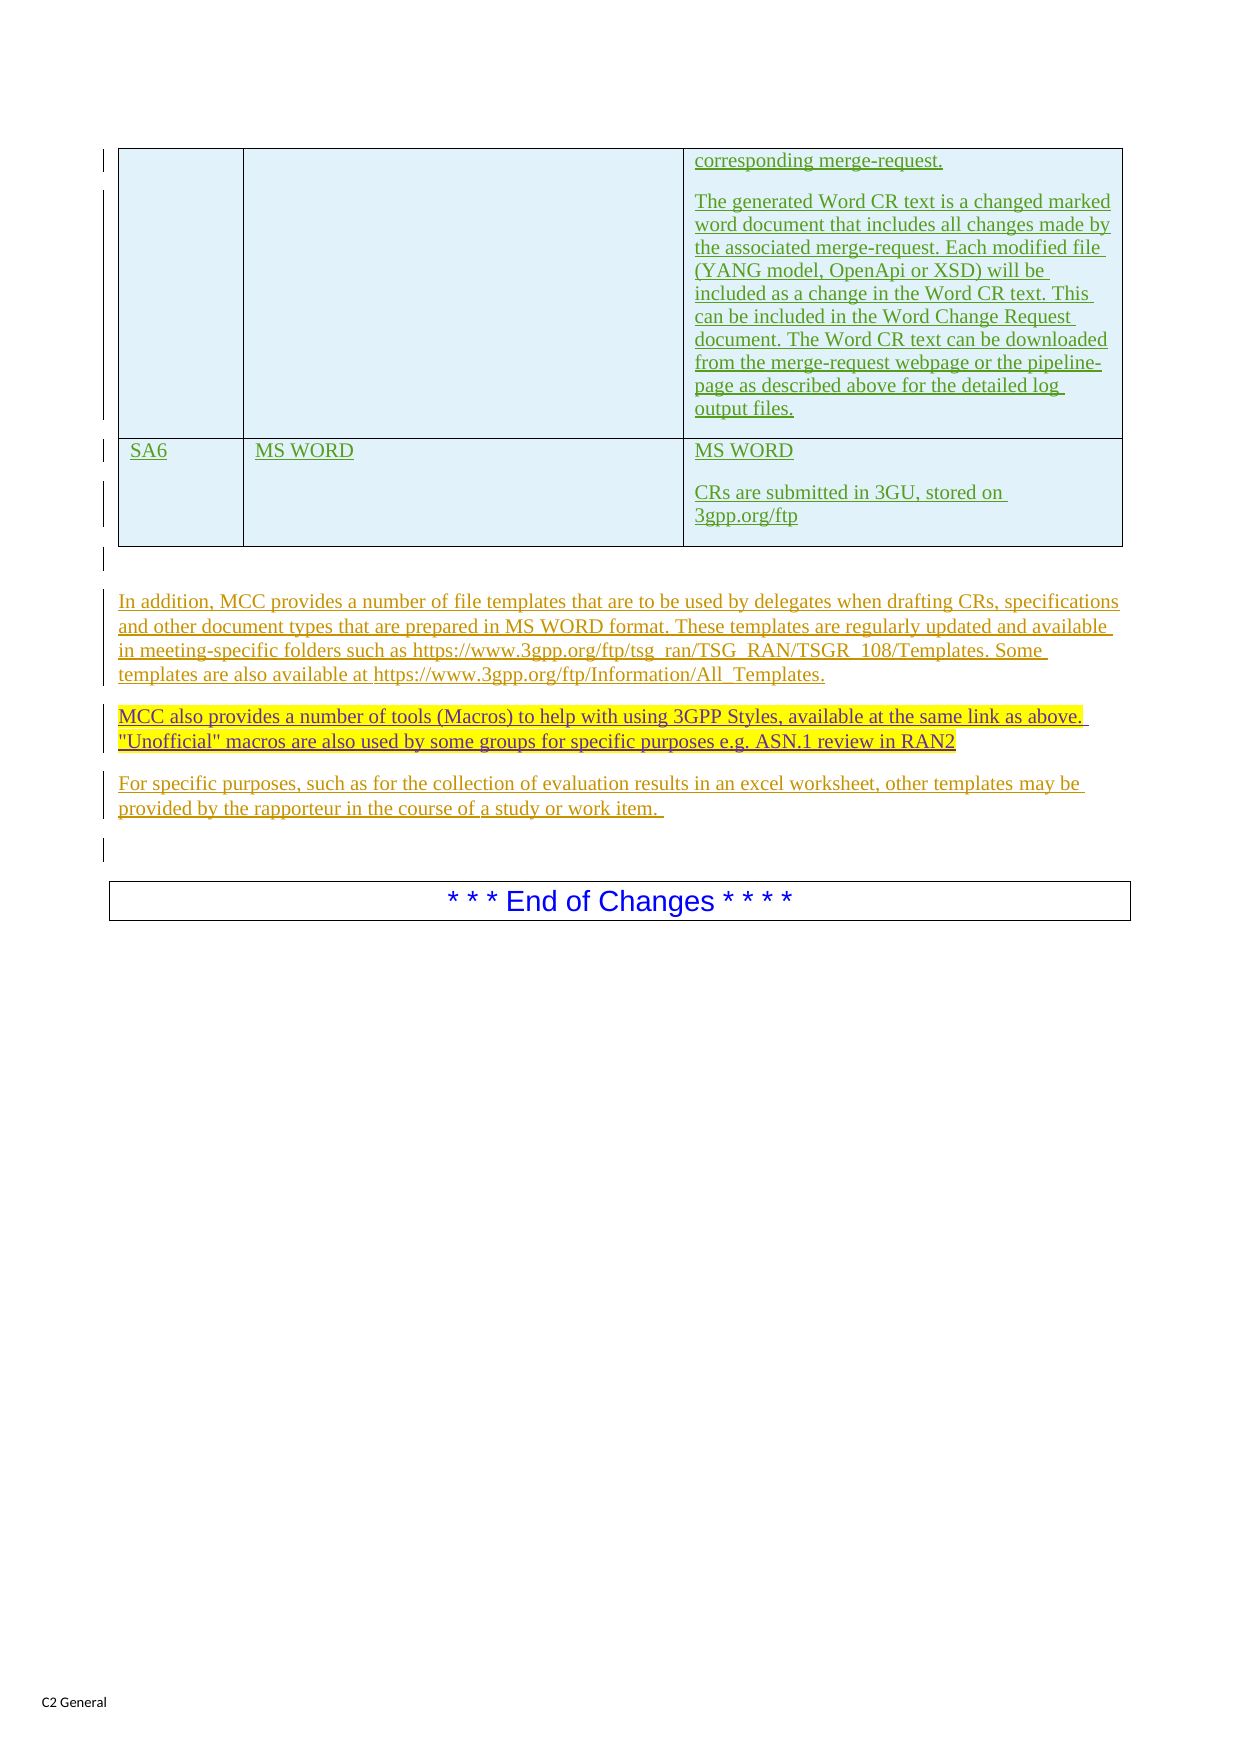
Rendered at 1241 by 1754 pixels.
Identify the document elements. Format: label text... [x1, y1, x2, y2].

text * * * End of Changes * * * * [110, 882, 1130, 920]
